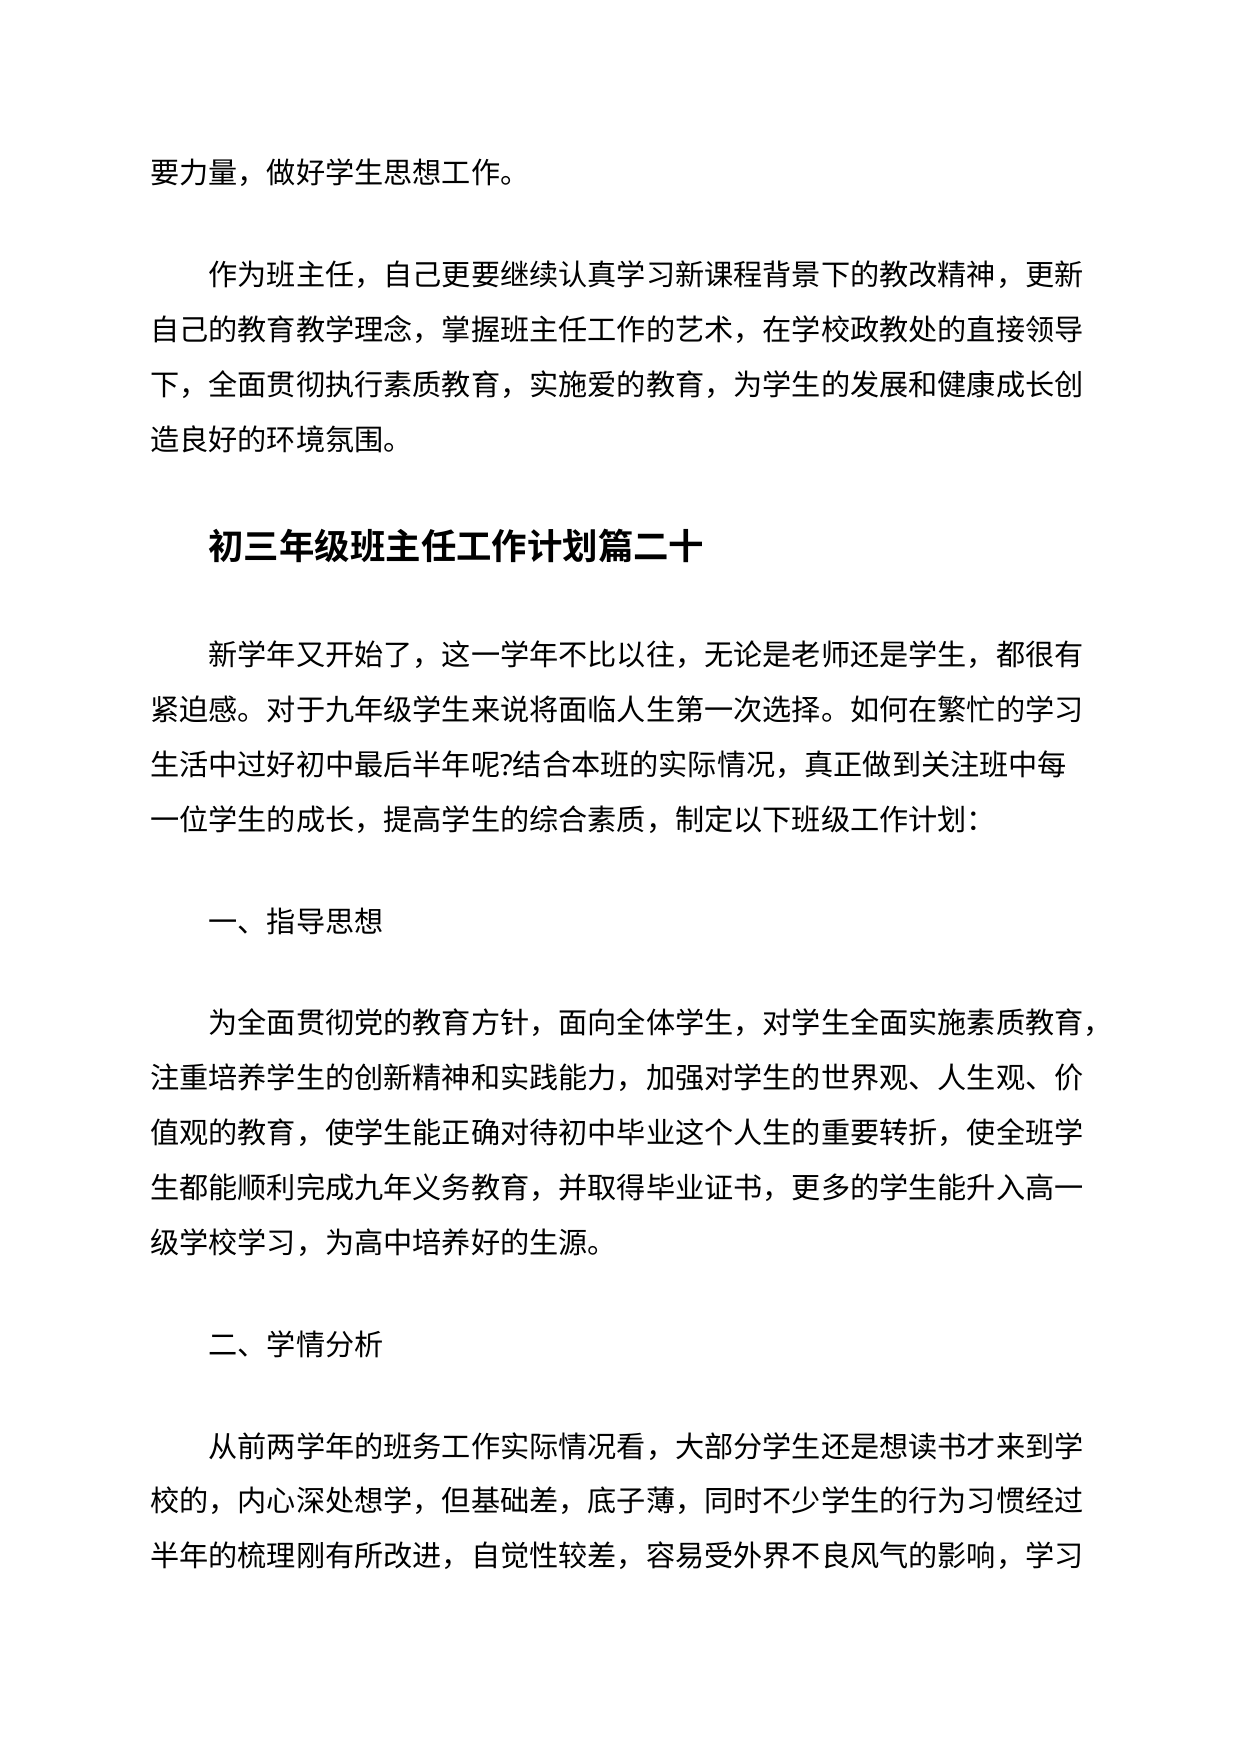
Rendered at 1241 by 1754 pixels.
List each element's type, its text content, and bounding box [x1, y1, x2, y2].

text 新学年又开始了，这一学年不比以往，无论是老师还是学生，都很有紧迫感。对于九年级学生来说将面临人生第一次选择。如何在繁忙的学习生活中过好初中最后半年呢?结合本班的实际情况，真正做到关注班中每一位学生的成长，提高学生的综合素质，制定以下班级工作计划： [150, 632, 1090, 839]
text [150, 1423, 1090, 1575]
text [150, 150, 1090, 192]
text 初三年级班主任工作计划篇二十 [150, 518, 1090, 569]
text 一、指导思想 [150, 898, 1090, 941]
text 作为班主任，自己更要继续认真学习新课程背景下的教改精神，更新自己的教育教学理念，掌握班主任工作的艺术，在学校政教处的直接领导下，全面贯彻执行素质教育，实施爱的教育，为学生的发展和健康成长创造良好的环境氛围。 [150, 252, 1090, 459]
text 为全面贯彻党的教育方针，面向全体学生，对学生全面实施素质教育，注重培养学生的创新精神和实践能力，加强对学生的世界观、人生观、价值观的教育，使学生能正确对待初中毕业这个人生的重要转折，使全班学生都能顺利完成九年义务教育，并取得毕业证书，更多的学生能升入高一级学校学习，为高中培养好的生源。 [150, 1000, 1090, 1262]
text 二、学情分析 [150, 1321, 1090, 1364]
